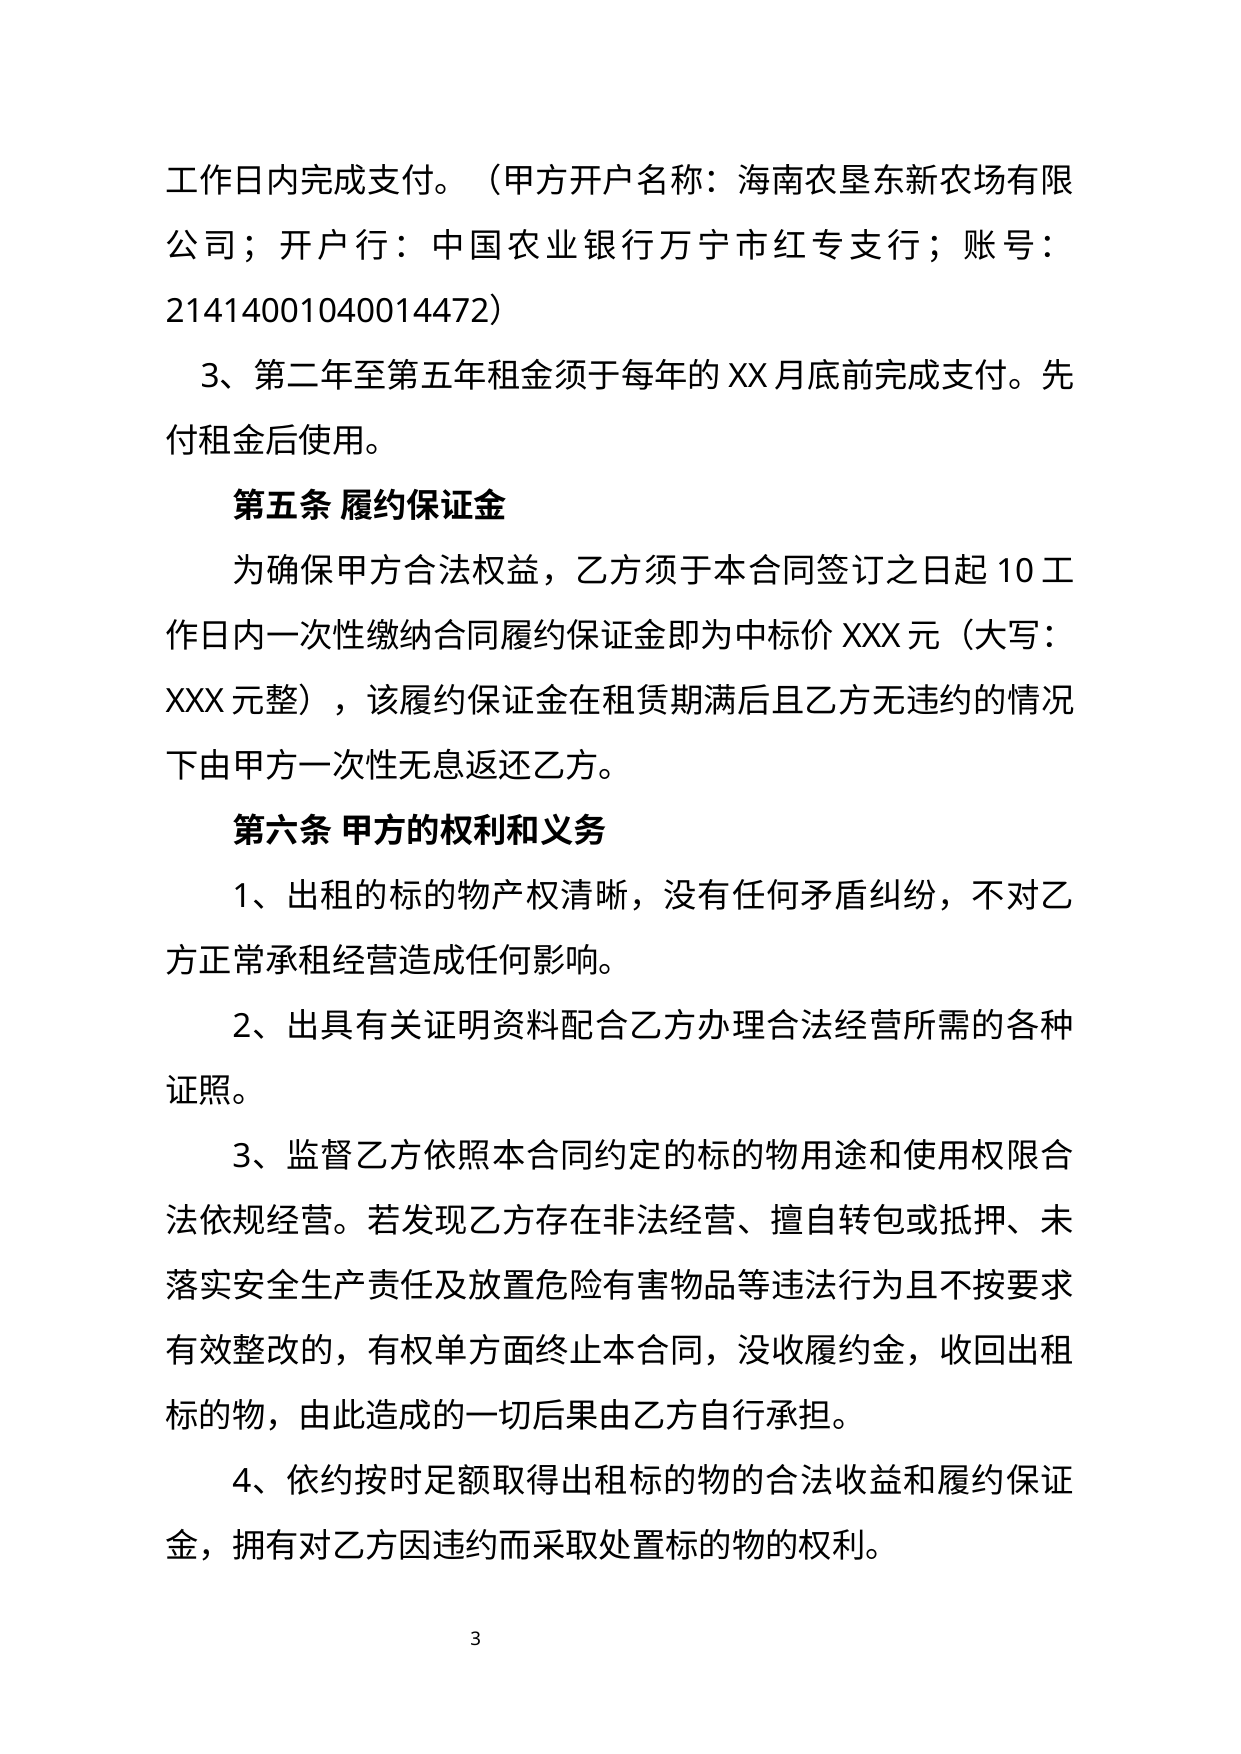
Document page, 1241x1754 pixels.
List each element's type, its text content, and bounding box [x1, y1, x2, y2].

text 第五条 履约保证金 [165, 471, 1075, 536]
text 3、监督乙方依照本合同约定的标的物用途和使用权限合法依规经营。若发现乙方存在非法经营、擅自转包或抵押、未落实安全生产责任及放置危险有害物品等违法行为且不按要求有效整改的，有权单方面终止本合同，没收履约金，收回出租标的物，由此造成的一切后果由乙方自行承担。 [165, 1121, 1075, 1446]
text 2、出具有关证明资料配合乙方办理合法经营所需的各种证照。 [165, 991, 1075, 1121]
text 第六条 甲方的权利和义务 [165, 796, 1075, 861]
text 1、出租的标的物产权清晰，没有任何矛盾纠纷，不对乙方正常承租经营造成任何影响。 [165, 861, 1075, 991]
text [165, 146, 1075, 471]
text 为确保甲方合法权益，乙方须于本合同签订之日起10工作日内一次性缴纳合同履约保证金即为中标价XXX元（大写：XXX元整），该履约保证金在租赁期满后且乙方无违约的情况下由甲方一次性无息返还乙方。 [165, 536, 1075, 796]
text 4、依约按时足额取得出租标的物的合法收益和履约保证金，拥有对乙方因违约而采取处置标的物的权利。 [165, 1446, 1075, 1576]
